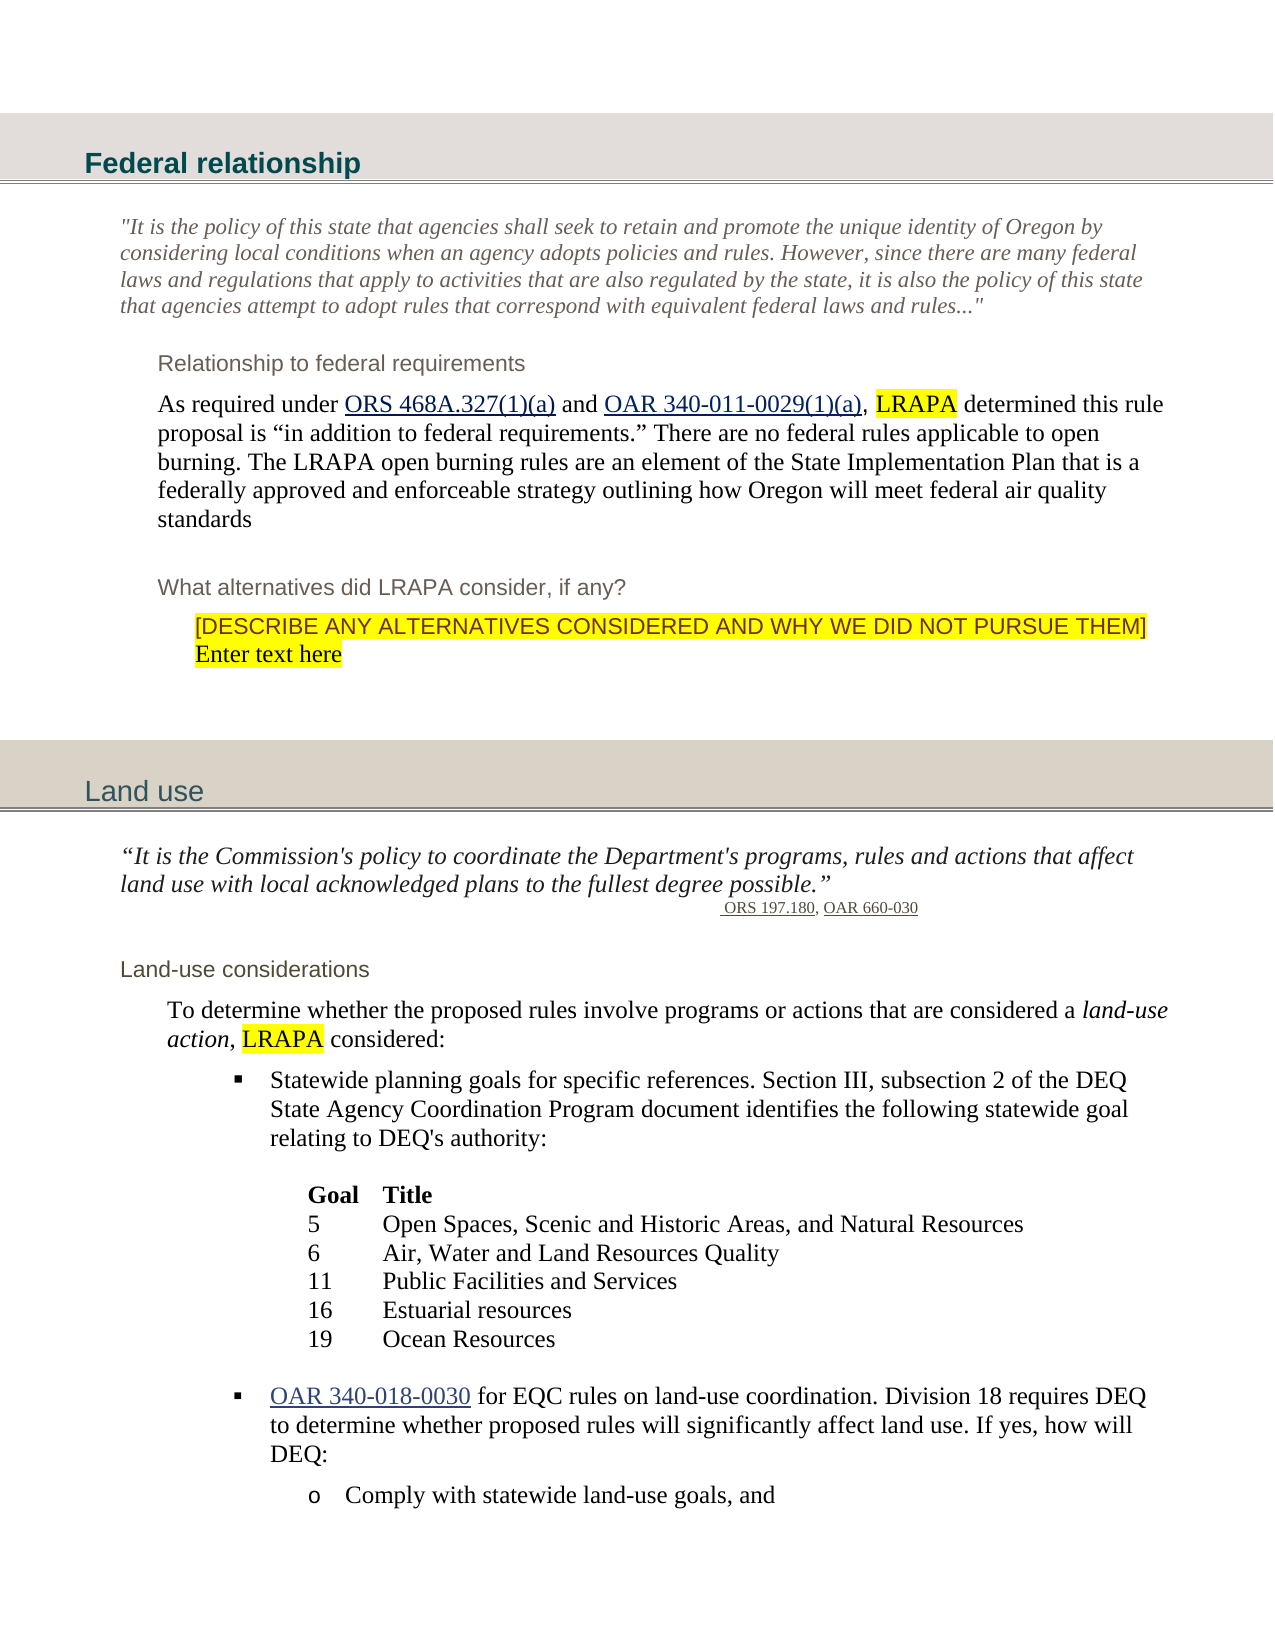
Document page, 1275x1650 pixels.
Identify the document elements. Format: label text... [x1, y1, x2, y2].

text [DESCRIBE ANY ALTERNATIVES CONSIDERED AND WHY WE DID NOT PURSUE THEM] Enter text here [342, 613, 1170, 668]
text Goal Title [270, 1180, 1170, 1209]
text 6 Air, Water and Land Resources Quality [270, 1238, 1170, 1266]
list Statewide planning goals for specific references. Section III, subsection 2 of the DEQ State Agency Coordination Program document identifies the following statewide goal relating to DEQ's authority: [232, 1065, 1170, 1151]
text To determine whether the proposed rules involve programs or actions that are considered a land-use action, LRAPA considered: [167, 995, 1170, 1053]
text ORS 197.180, OAR 660-030 [157, 898, 1172, 917]
text 19 Ocean Resources [270, 1324, 1170, 1353]
text 5 Open Spaces, Scenic and Historic Areas, and Natural Resources [270, 1209, 1170, 1238]
text Land-use considerations [120, 956, 1170, 983]
list Comply with statewide land-use goals, and [307, 1480, 1170, 1510]
text "It is the policy of this state that agencies shall seek to retain and promote the unique identity of Oregon by considering local conditions when an agency adopts policies and rules. However, since there are many federal laws and regulations that apply to activities that are also regulated by the state, it is also the policy of this state that agencies attempt to adopt rules that correspond with equivalent federal laws and rules..." [120, 213, 1171, 318]
table_header Land use [0, 740, 1273, 807]
text Relationship to federal requirements [157, 350, 1237, 376]
text What alternatives did LRAPA consider, if any? [157, 574, 1237, 600]
table_header Federal relationship [0, 113, 1273, 179]
list OAR 340-018-0030 for EQC rules on land-use coordination. Division 18 requires DEQ to determine whether proposed rules will significantly affect land use. If yes, how will DEQ: [232, 1381, 1170, 1468]
text 11 Public Facilities and Services [270, 1266, 1170, 1295]
text As required under ORS 468A.327(1)(a) and OAR 340-011-0029(1)(a), LRAPA determined this rule proposal is “in addition to federal requirements.” There are no federal rules applicable to open burning. The LRAPA open burning rules are an element of the State Implementation Plan that is a federally approved and enforceable strategy outlining how Oregon will meet federal air quality standards [157, 389, 1171, 533]
text “It is the Commission's policy to coordinate the Department's programs, rules and actions that affect land use with local acknowledged plans to the fullest degree possible.” [120, 841, 1172, 898]
text 16 Estuarial resources [270, 1295, 1170, 1324]
